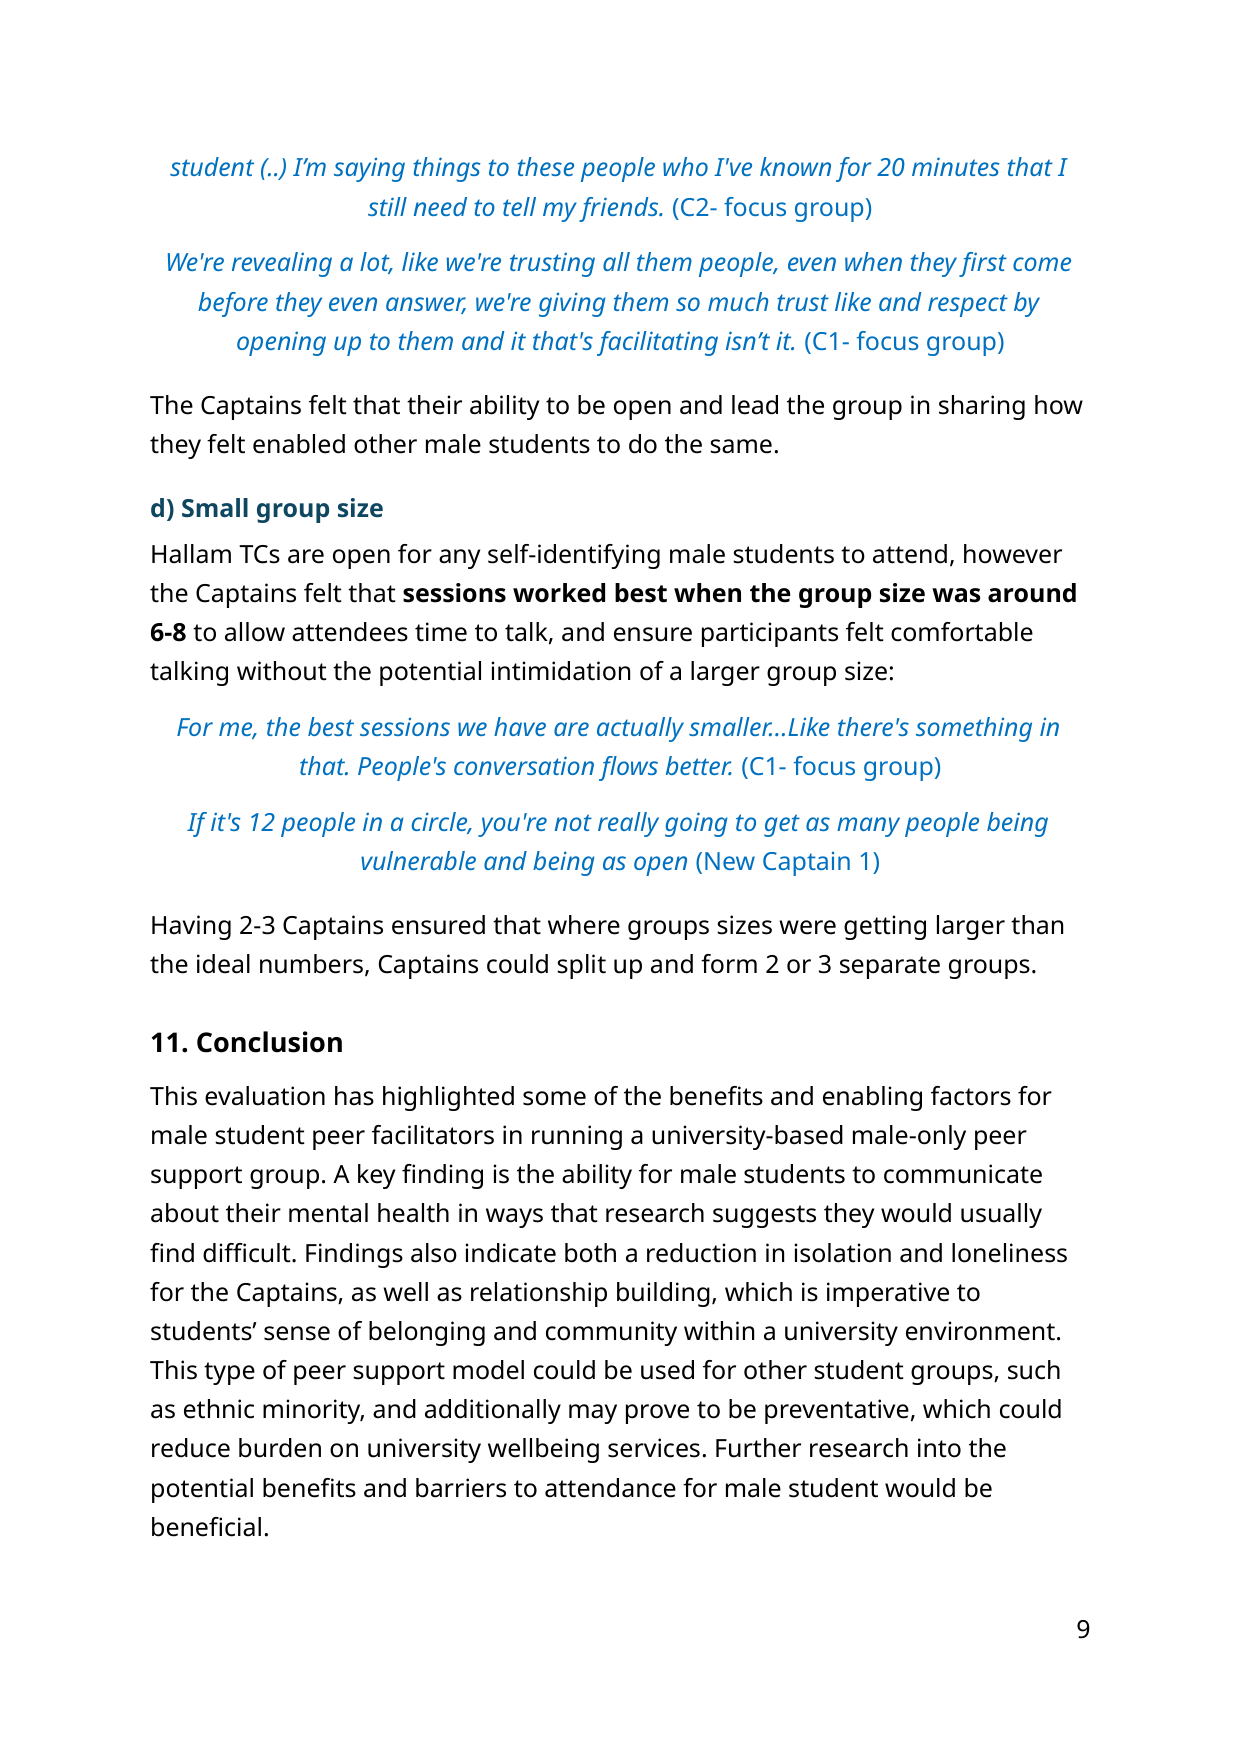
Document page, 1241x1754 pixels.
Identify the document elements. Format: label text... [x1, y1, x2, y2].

text The Captains felt that their ability to be open and lead the group in sharing how they felt enabled other male students to do the same. [150, 387, 1090, 461]
text Having 2-3 Captains ensured that where groups sizes were getting larger than the ideal numbers, Captains could split up and form 2 or 3 separate groups. [150, 908, 1090, 981]
text Hallam TCs are open for any self-identifying male students to attend, however the Captains felt that sessions worked best when the group size was around 6-8 to allow attendees time to talk, and ensure participants felt comfortable talking without the potential intimidation of a larger group size: [150, 536, 1090, 688]
text We're revealing a lot, like we're trusting all them people, even when they first come before they even answer, we're giving them so much trust like and respect by opening up to them and it that's facilitating isn’t it. (C1- focus group) [150, 245, 1090, 357]
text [150, 150, 1090, 223]
text d) Small group size [150, 491, 1090, 525]
text This evaluation has highlighted some of the benefits and enabling factors for male student peer facilitators in running a university-based male-only peer support group. A key finding is the ability for male students to communicate about their mental health in ways that research suggests they would usually find difficult. Findings also indicate both a reduction in isolation and loneliness for the Captains, as well as relationship building, which is imperative to students’ sense of belonging and community within a university environment. This type of peer support model could be used for other student groups, such as ethnic minority, and additionally may prove to be preventative, which could reduce burden on university wellbeing services. Further research into the potential benefits and barriers to attendance for male student would be beneficial. [150, 1079, 1090, 1543]
text For me, the best sessions we have are actually smaller...Like there's something in that. People's conversation flows better. (C1- focus group) [150, 709, 1090, 783]
text If it's 12 people in a circle, you're not really going to get as many people being vulnerable and being as open (New Captain 1) [150, 804, 1090, 878]
text 11. Conclusion [150, 1024, 1090, 1061]
